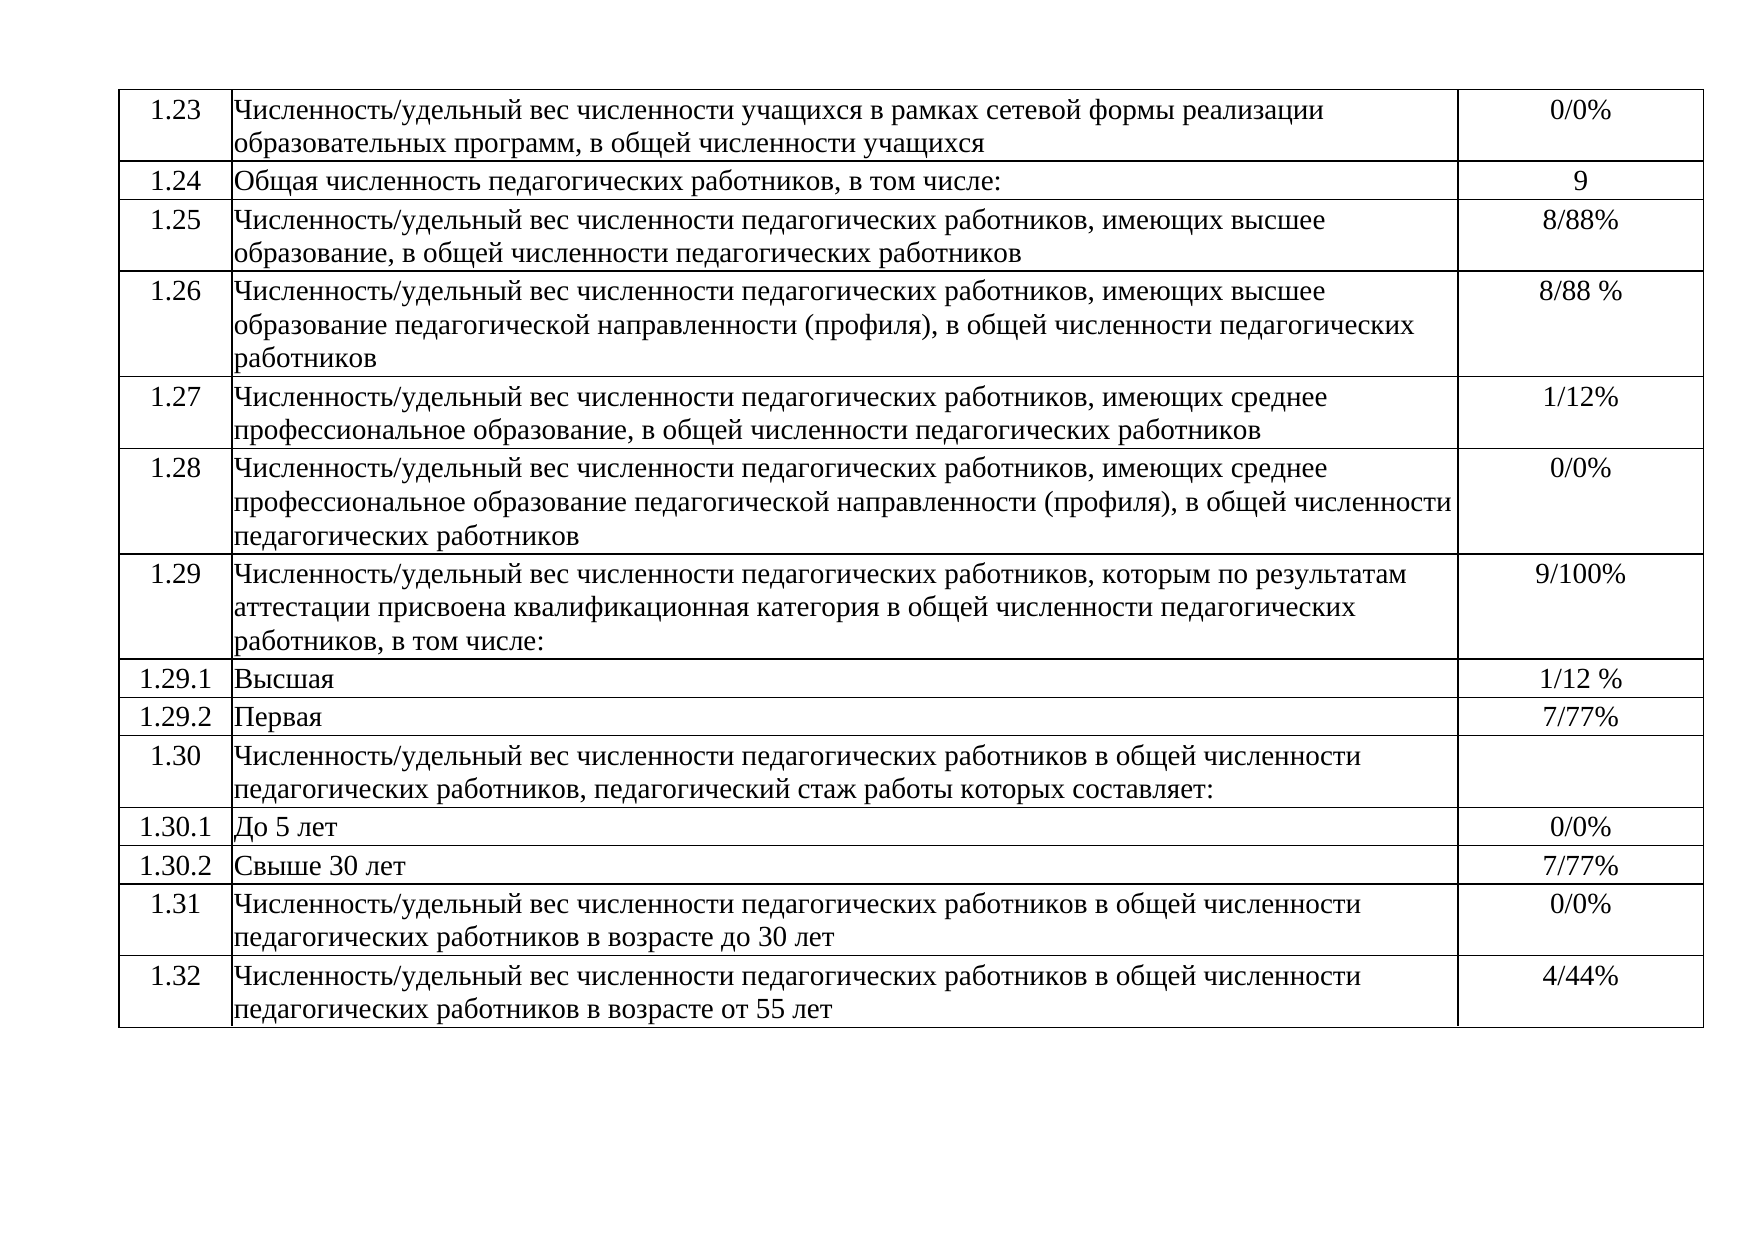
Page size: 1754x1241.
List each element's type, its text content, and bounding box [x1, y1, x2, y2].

table_cell 1.30.1 [120, 808, 231, 844]
table_cell 1.29.1 [120, 660, 231, 696]
table_cell До 5 лет [233, 808, 1457, 844]
table_cell 0/0% [1459, 885, 1703, 954]
table_cell Численность/удельный вес численности педагогических работников, имеющих среднее профессиональное образование, в общей численности педагогических работников [233, 377, 1457, 447]
table_cell 1.30 [120, 736, 231, 806]
table_cell 1.26 [120, 272, 231, 376]
table_cell 1.27 [120, 377, 231, 447]
table_cell 1.25 [120, 200, 231, 270]
table_cell 8/88 % [1459, 272, 1703, 376]
table_cell Первая [233, 698, 1457, 734]
table_cell 9 [1459, 162, 1703, 199]
table_cell Численность/удельный вес численности педагогических работников, имеющих высшее образование, в общей численности педагогических работников [233, 200, 1457, 270]
table_cell 1/12 % [1459, 660, 1703, 696]
table_cell Свыше 30 лет [233, 846, 1457, 883]
table_cell 0/0% [1459, 808, 1703, 844]
table_cell Численность/удельный вес численности педагогических работников в общей численности педагогических работников в возрасте до 30 лет [233, 885, 1457, 954]
table_cell 4/44% [1459, 956, 1703, 1026]
table_cell Численность/удельный вес численности педагогических работников, имеющих высшее образование педагогической направленности (профиля), в общей численности педагогических работников [233, 272, 1457, 376]
table_cell 0/0% [1459, 449, 1703, 553]
table_cell 7/77% [1459, 846, 1703, 883]
table_cell 8/88% [1459, 200, 1703, 270]
table_cell Численность/удельный вес численности педагогических работников в общей численности педагогических работников в возрасте от 55 лет [233, 956, 1457, 1026]
table_cell 1.28 [120, 449, 231, 553]
table_cell [1459, 736, 1703, 806]
table_cell 1/12% [1459, 377, 1703, 447]
table_cell Численность/удельный вес численности педагогических работников, которым по результатам аттестации присвоена квалификационная категория в общей численности педагогических работников, в том числе: [233, 555, 1457, 658]
table_cell 1.31 [120, 885, 231, 954]
table_cell Численность/удельный вес численности педагогических работников, имеющих среднее профессиональное образование педагогической направленности (профиля), в общей численности педагогических работников [233, 449, 1457, 553]
table_cell Общая численность педагогических работников, в том числе: [233, 162, 1457, 199]
table_cell 1.29 [120, 555, 231, 658]
table_cell Численность/удельный вес численности учащихся в рамках сетевой формы реализации образовательных программ, в общей численности учащихся [233, 90, 1457, 160]
table_cell 1.30.2 [120, 846, 231, 883]
table_cell Численность/удельный вес численности педагогических работников в общей численности педагогических работников, педагогический стаж работы которых составляет: [233, 736, 1457, 806]
table_cell 1.24 [120, 162, 231, 199]
table_cell Высшая [233, 660, 1457, 696]
table_cell 9/100% [1459, 555, 1703, 658]
table_cell 0/0% [1459, 90, 1703, 160]
table_cell 1.23 [120, 90, 231, 160]
table_cell 1.32 [120, 956, 231, 1026]
table_cell 7/77% [1459, 698, 1703, 734]
table_cell 1.29.2 [120, 698, 231, 734]
